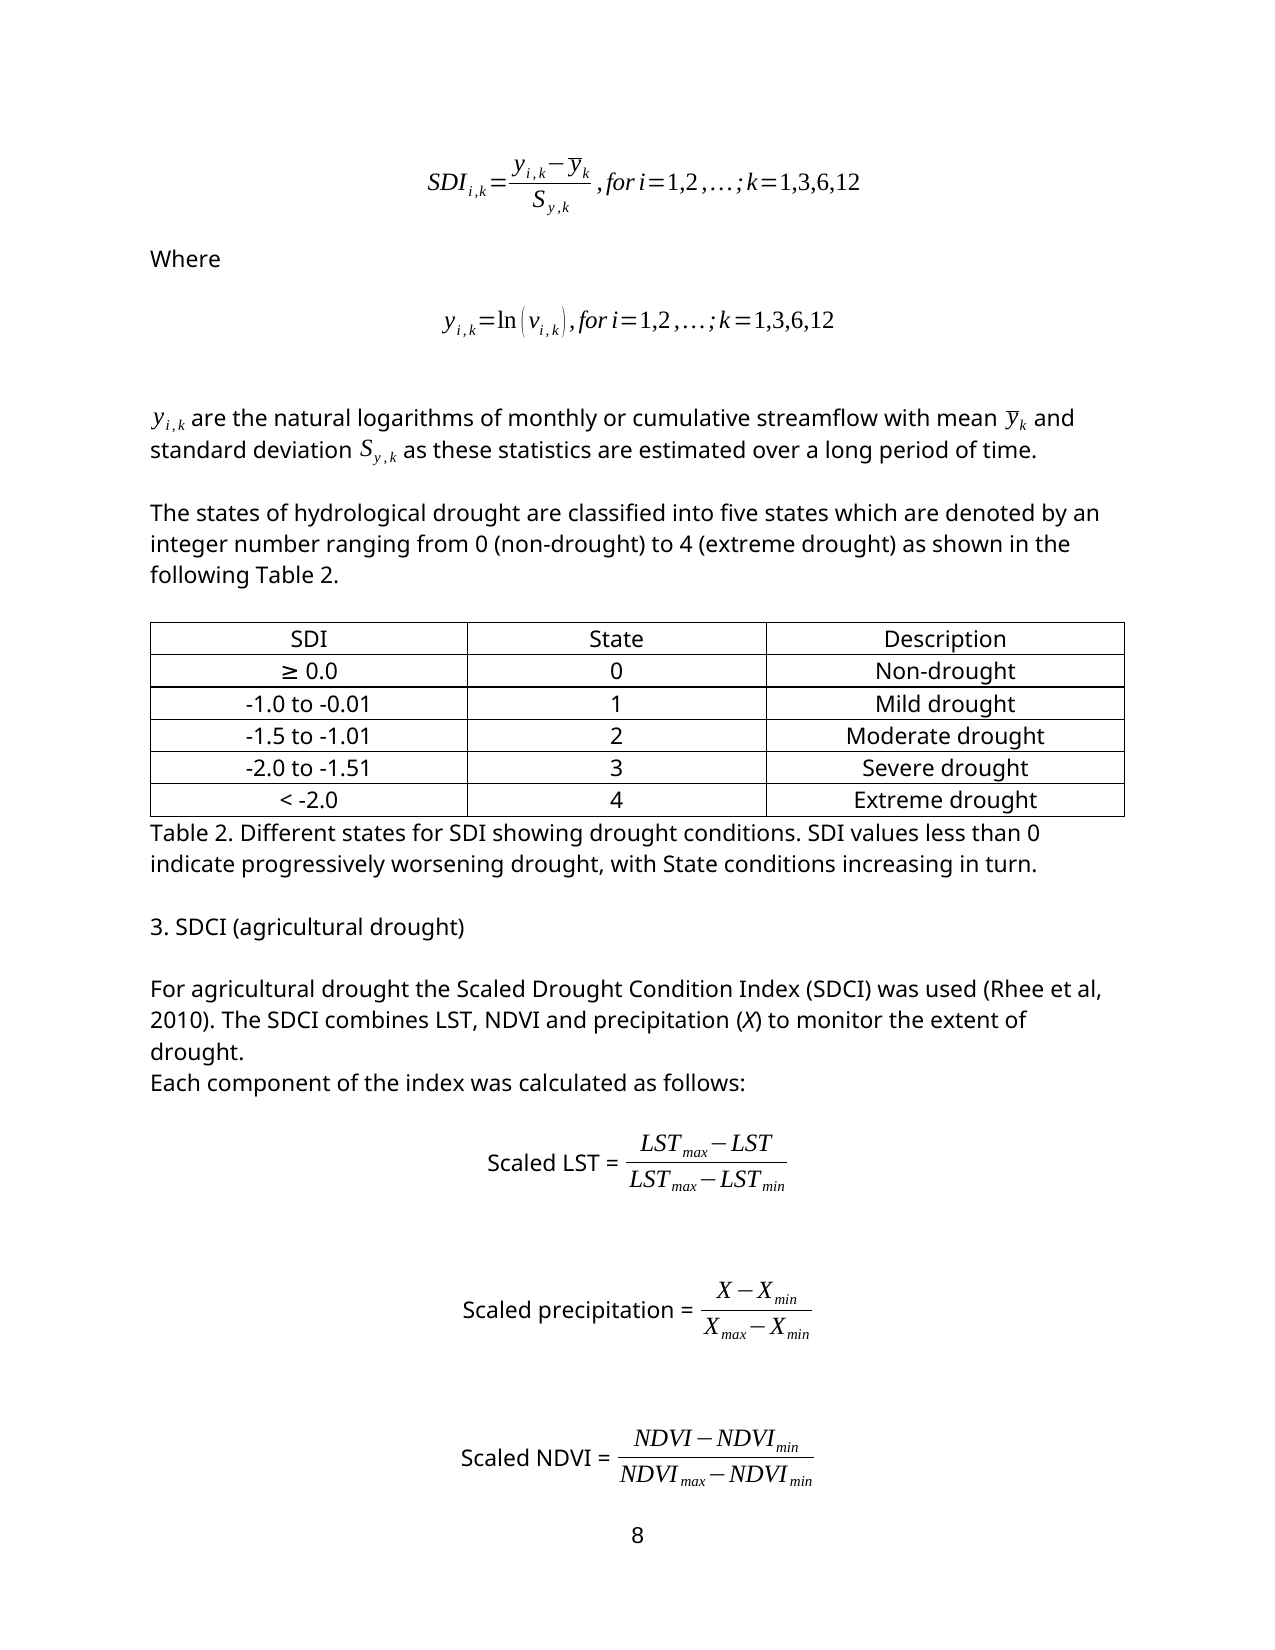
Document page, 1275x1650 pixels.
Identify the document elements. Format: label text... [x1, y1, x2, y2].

table_cell -1.0 to -0.01 [151, 688, 467, 719]
table_cell Non-drought [767, 655, 1124, 686]
table_cell < -2.0 [151, 784, 467, 816]
table_cell -2.0 to -1.51 [151, 752, 467, 783]
text For agricultural drought the Scaled Drought Condition Index (SDCI) was used (Rhee et al, 2010). The SDCI combines LST, NDVI and precipitation (X) to monitor the extent of drought. [150, 973, 1125, 1067]
text 3. SDCI (agricultural drought) [150, 910, 1125, 942]
table_cell Mild drought [767, 688, 1124, 719]
text Scaled LST = [150, 1129, 1125, 1196]
text Each component of the index was calculated as follows: [150, 1067, 1125, 1098]
table_cell Severe drought [767, 752, 1124, 783]
table_cell 2 [468, 720, 766, 751]
table_header State [468, 623, 766, 654]
text Scaled NDVI = [150, 1424, 1125, 1491]
text Scaled precipitation = [150, 1277, 1125, 1343]
table_cell -1.5 to -1.01 [151, 720, 467, 751]
text Where [150, 243, 1125, 274]
table_cell 1 [468, 688, 766, 719]
table_header SDI [151, 623, 467, 654]
text are the natural logarithms of monthly or cumulative streamflow with mean and standard deviation as these statistics are estimated over a long period of time. [150, 402, 1125, 466]
table_cell Extreme drought [767, 784, 1124, 816]
table_cell Moderate drought [767, 720, 1124, 751]
table_header Description [767, 623, 1124, 654]
text The states of hydrological drought are classified into five states which are denoted by an integer number ranging from 0 (non-drought) to 4 (extreme drought) as shown in the following Table 2. [150, 497, 1125, 591]
text Table 2. Different states for SDI showing drought conditions. SDI values less than 0 indicate progressively worsening drought, with State conditions increasing in turn. [150, 817, 1125, 879]
table_cell ≥ 0.0 [151, 655, 467, 686]
table_cell 0 [468, 655, 766, 686]
table_cell 3 [468, 752, 766, 783]
table_cell 4 [468, 784, 766, 816]
